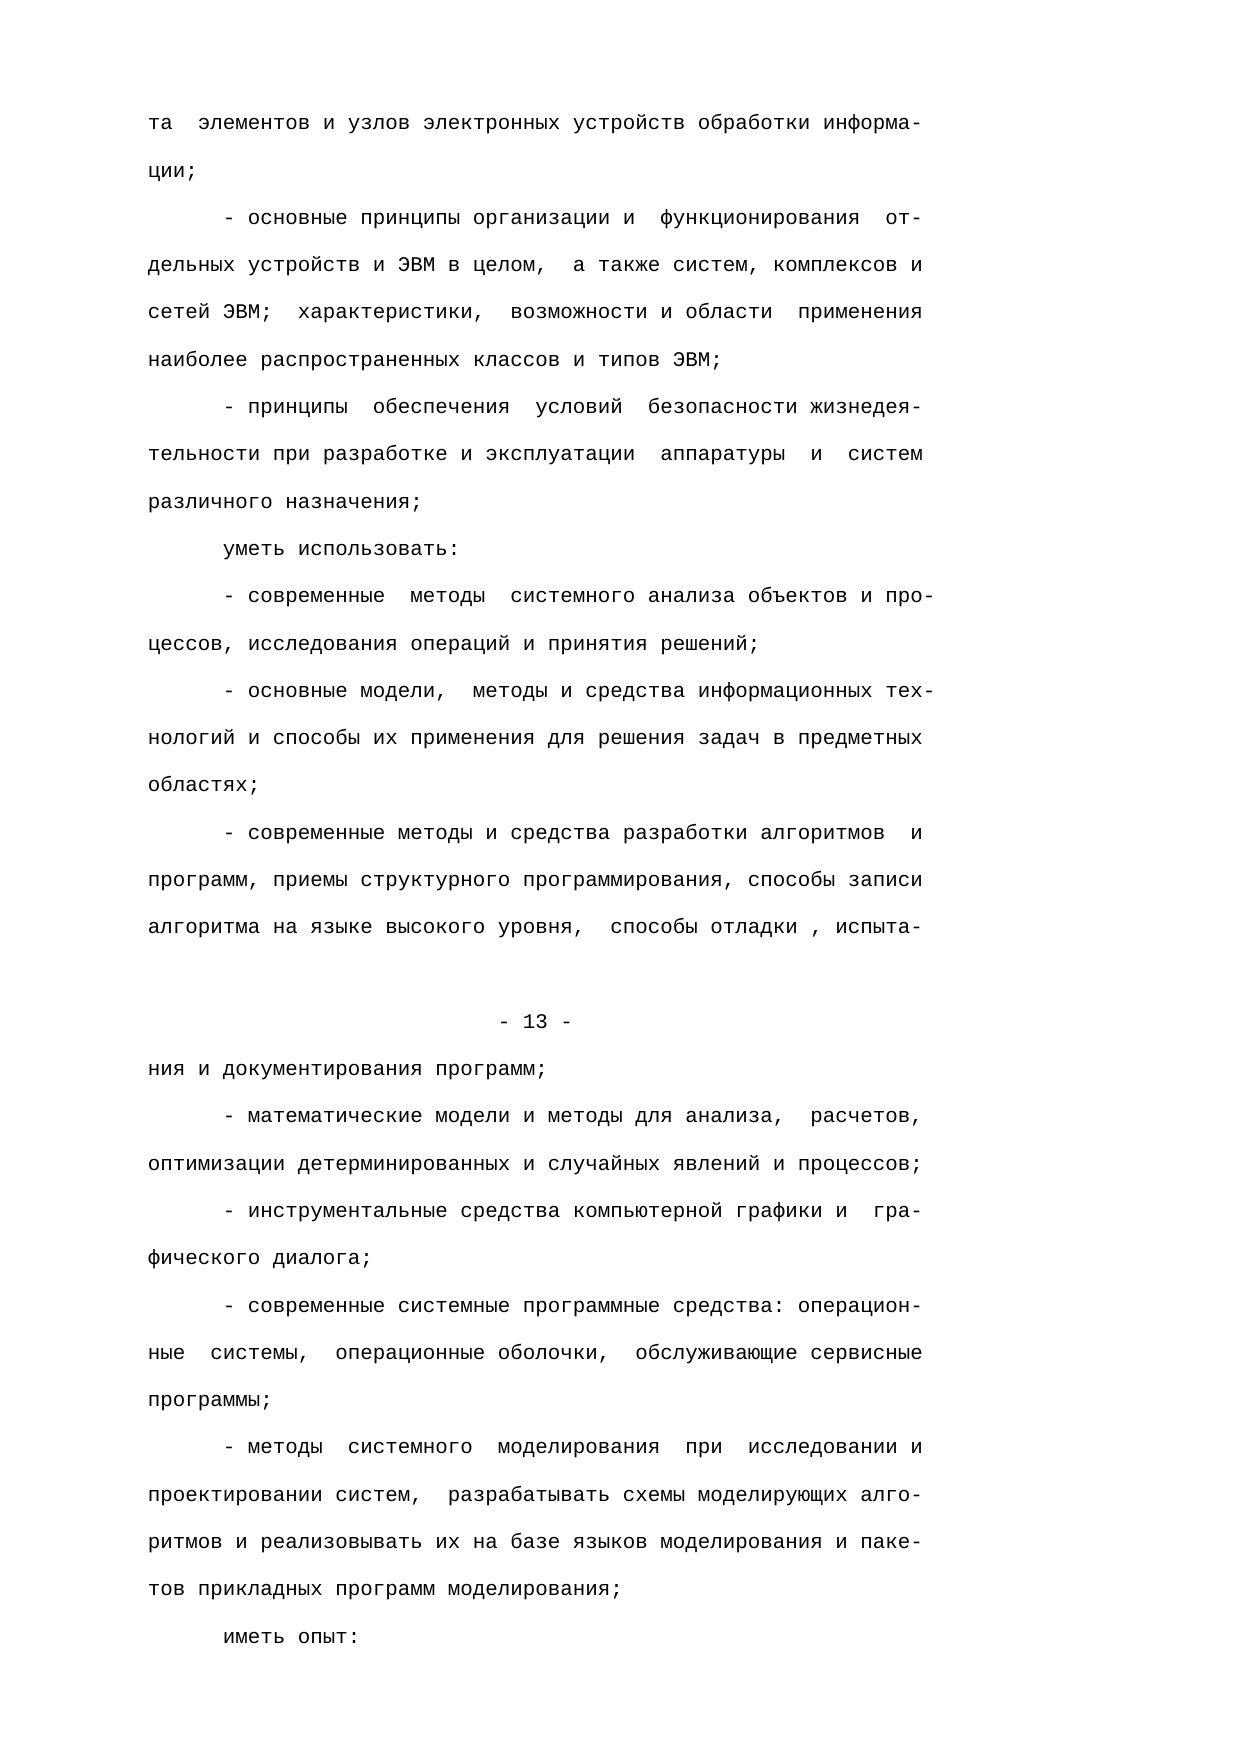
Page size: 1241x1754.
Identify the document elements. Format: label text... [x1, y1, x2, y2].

text дельных устройств и ЭВМ в целом, а также систем, комплексов и [148, 254, 1152, 278]
text цессов, исследования операций и принятия решений; [148, 632, 1152, 656]
text - инструментальные средства компьютерной графики и гра- [148, 1200, 1152, 1224]
text тов прикладных программ моделирования; [148, 1578, 1152, 1602]
text программы; [148, 1389, 1152, 1413]
text - принципы обеспечения условий безопасности жизнедея- [148, 396, 1152, 420]
text уметь использовать: [148, 538, 1152, 562]
text алгоритма на языке высокого уровня, способы отладки , испыта- [148, 916, 1152, 940]
text ные системы, операционные оболочки, обслуживающие сервисные [148, 1342, 1152, 1366]
text тельности при разработке и эксплуатации аппаратуры и систем [148, 443, 1152, 467]
text - современные методы системного анализа объектов и про- [148, 585, 1152, 609]
text ритмов и реализовывать их на базе языков моделирования и паке- [148, 1531, 1152, 1555]
text ции; [148, 159, 1152, 183]
text - современные методы и средства разработки алгоритмов и [148, 822, 1152, 845]
text проектировании систем, разрабатывать схемы моделирующих алго- [148, 1484, 1152, 1507]
text - основные модели, методы и средства информационных тех- [148, 680, 1152, 703]
text - 13 - [148, 1011, 1152, 1034]
text - современные системные программные средства: операцион- [148, 1294, 1152, 1318]
text различного назначения; [148, 491, 1152, 514]
text - методы системного моделирования при исследовании и [148, 1436, 1152, 1460]
text та элементов и узлов электронных устройств обработки информа- [148, 112, 1152, 136]
text ния и документирования программ; [148, 1058, 1152, 1082]
text наиболее распространенных классов и типов ЭВМ; [148, 349, 1152, 372]
text - математические модели и методы для анализа, расчетов, [148, 1105, 1152, 1129]
text фического диалога; [148, 1247, 1152, 1271]
text иметь опыт: [148, 1626, 1152, 1649]
text сетей ЭВМ; характеристики, возможности и области применения [148, 301, 1152, 325]
text оптимизации детерминированных и случайных явлений и процессов; [148, 1153, 1152, 1176]
text программ, приемы структурного программирования, способы записи [148, 869, 1152, 893]
text нологий и способы их применения для решения задач в предметных [148, 727, 1152, 751]
text - основные принципы организации и функционирования от- [148, 207, 1152, 231]
text областях; [148, 774, 1152, 798]
